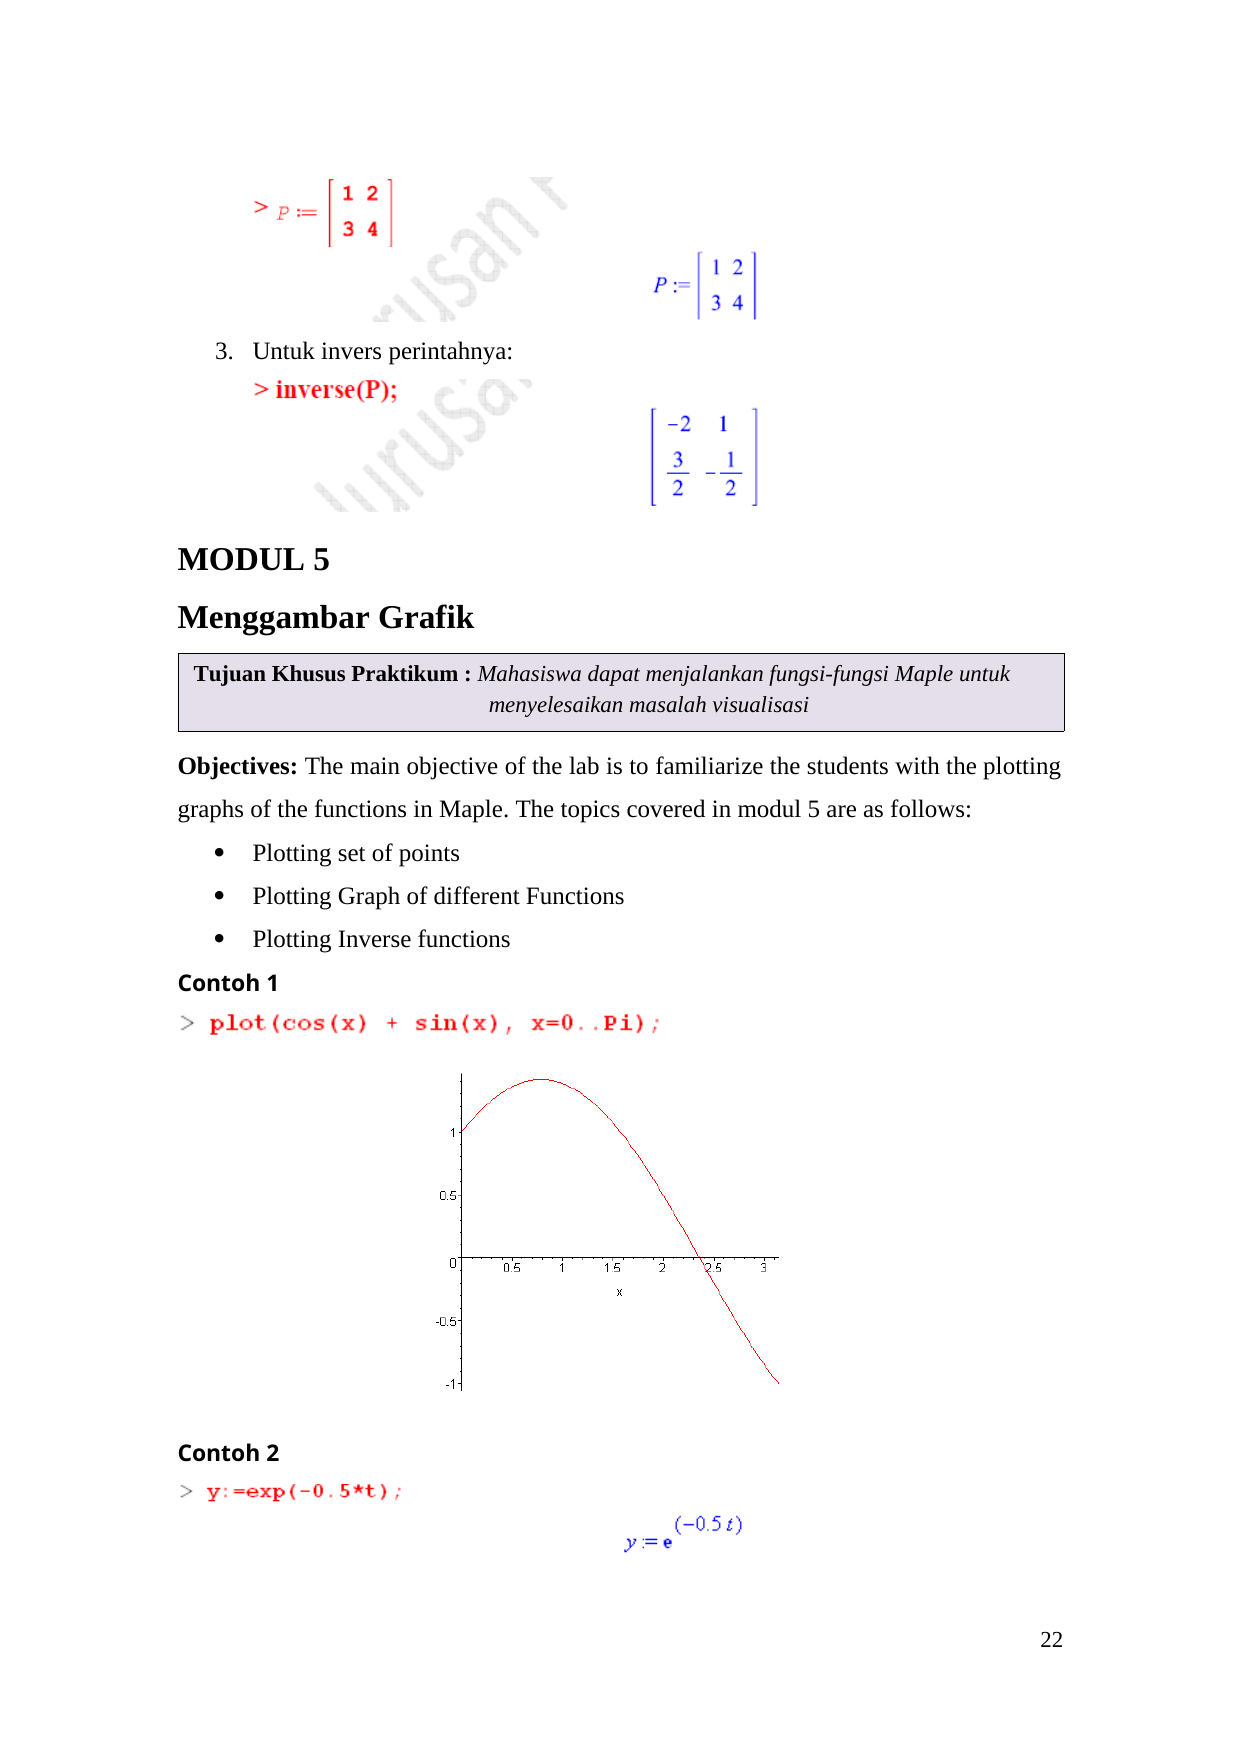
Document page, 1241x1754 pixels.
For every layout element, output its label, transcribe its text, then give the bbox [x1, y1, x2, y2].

list Plotting set of points [215, 838, 1063, 866]
list Plotting Graph of different Functions [215, 881, 1063, 909]
picture [177, 1484, 756, 1555]
picture [430, 1059, 810, 1424]
text MODUL 5 [177, 539, 1063, 578]
list Plotting Inverse functions [215, 924, 1063, 953]
text Menggambar Grafik [177, 597, 1063, 635]
list Untuk invers perintahnya: [215, 336, 1063, 365]
text Contoh 1 [177, 967, 1063, 998]
picture [177, 1013, 682, 1046]
text Contoh 2 [177, 1437, 1063, 1469]
text Objectives: The main objective of the lab is to familiarize the students with the plotting graphs of the functions in Maple. The topics covered in modul 5 are as follows: [177, 751, 1063, 823]
